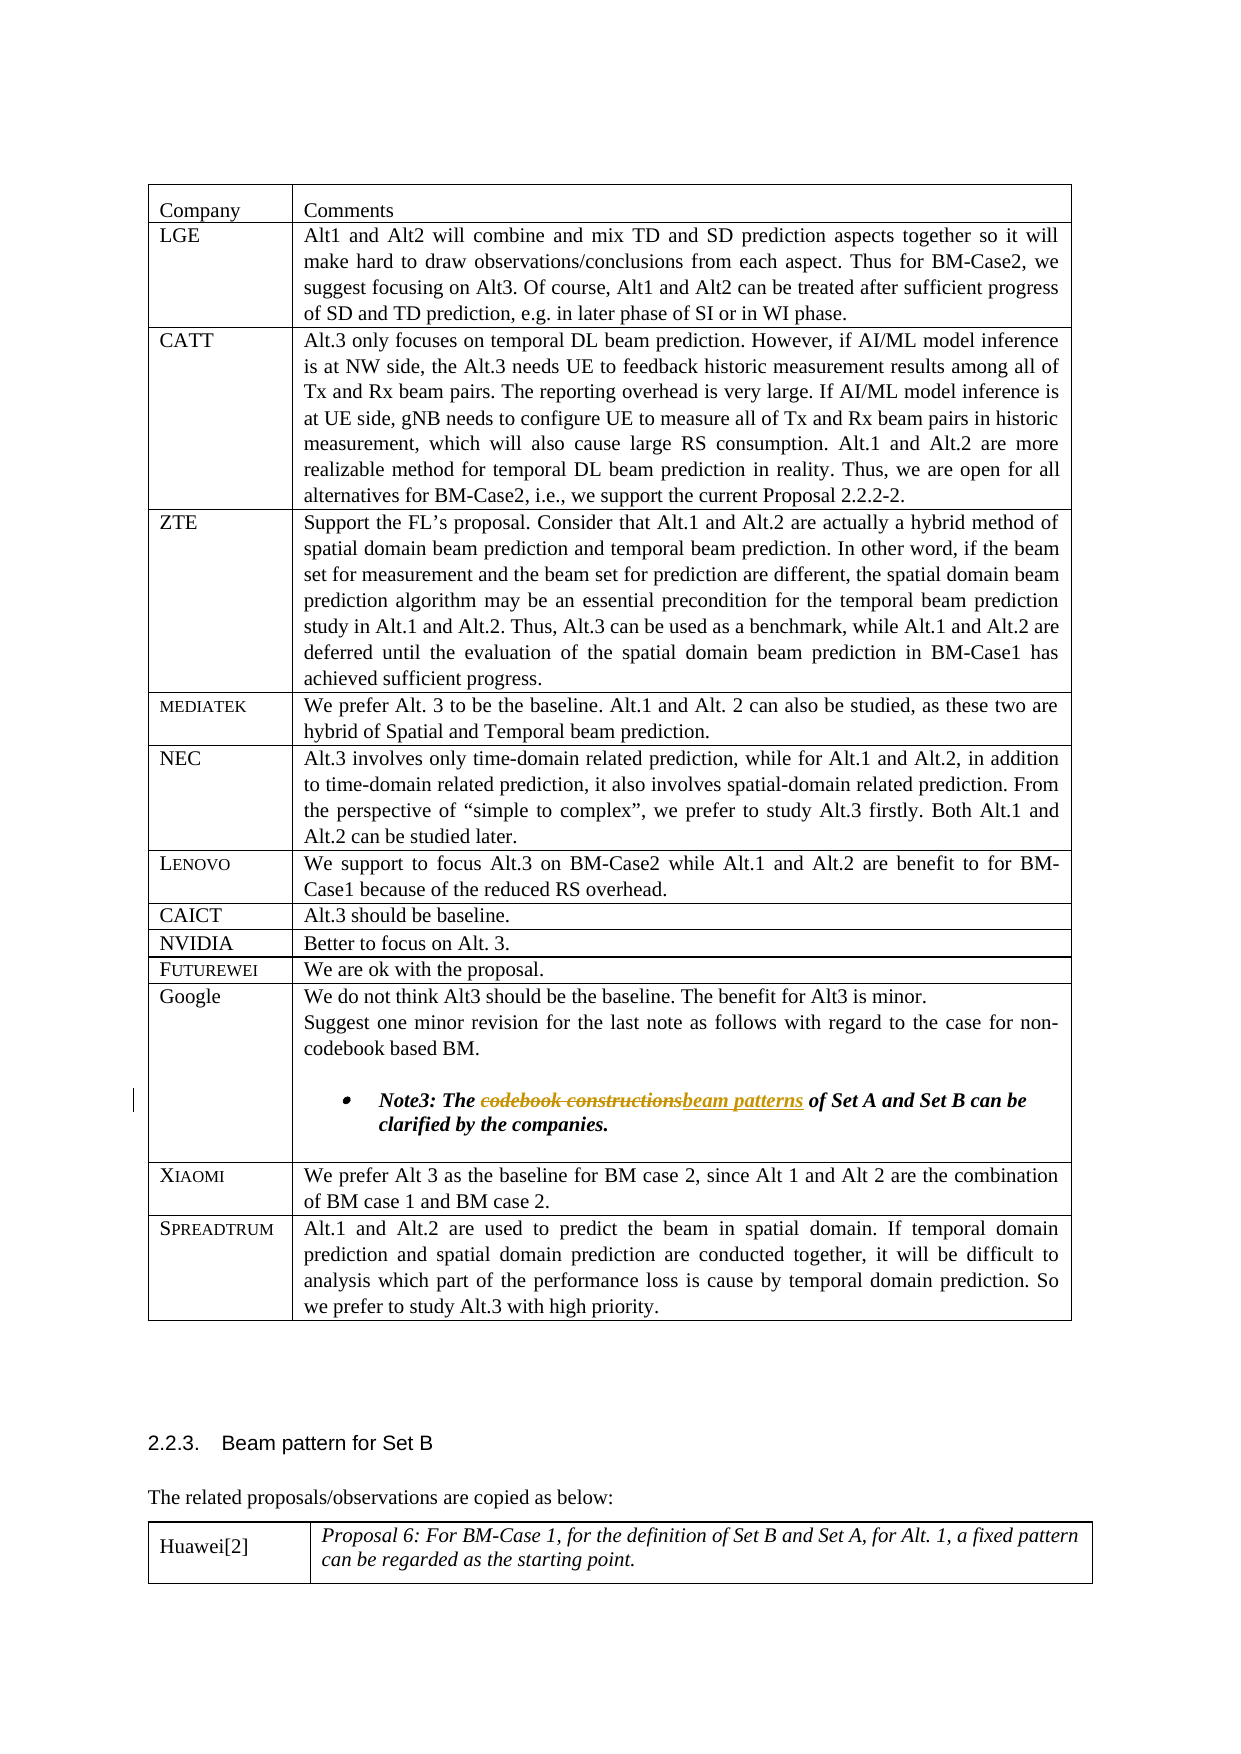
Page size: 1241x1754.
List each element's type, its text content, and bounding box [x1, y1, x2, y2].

table_cell NVIDIA [149, 930, 292, 956]
table_header Comments [293, 185, 1071, 222]
table_cell ZTE [149, 510, 292, 692]
table_cell mediatek [149, 693, 292, 745]
table_cell Futurewei [149, 958, 292, 983]
table_header Company [149, 185, 292, 222]
subtitle Beam pattern for Set B [148, 1431, 1093, 1454]
table_cell CAICT [149, 904, 292, 929]
table_cell We prefer Alt. 3 to be the baseline. Alt.1 and Alt. 2 can also be studied, as these two are hybrid of Spatial and Temporal beam prediction. [293, 693, 1071, 745]
table_cell Alt.3 only focuses on temporal DL beam prediction. However, if AI/ML model inference is at NW side, the Alt.3 needs UE to feedback historic measurement results among all of Tx and Rx beam pairs. The reporting overhead is very large. If AI/ML model inference is at UE side, gNB needs to configure UE to measure all of Tx and Rx beam pairs in historic measurement, which will also cause large RS consumption. Alt.1 and Alt.2 are more realizable method for temporal DL beam prediction in reality. Thus, we are open for all alternatives for BM-Case2, i.e., we support the current Proposal 2.2.2-2. [293, 328, 1071, 509]
table_header Huawei[2] [149, 1523, 310, 1583]
table_cell Alt1 and Alt2 will combine and mix TD and SD prediction aspects together so it will make hard to draw observations/conclusions from each aspect. Thus for BM-Case2, we suggest focusing on Alt3. Of course, Alt1 and Alt2 can be treated after sufficient progress of SD and TD prediction, e.g. in later phase of SI or in WI phase. [293, 223, 1071, 327]
table_cell Alt.1 and Alt.2 are used to predict the beam in spatial domain. If temporal domain prediction and spatial domain prediction are conducted together, it will be difficult to analysis which part of the performance loss is cause by temporal domain prediction. So we prefer to study Alt.3 with high priority. [293, 1216, 1071, 1320]
table_cell We prefer Alt 3 as the baseline for BM case 2, since Alt 1 and Alt 2 are the combination of BM case 1 and BM case 2. [293, 1163, 1071, 1215]
table_cell Xiaomi [149, 1163, 292, 1215]
table_cell Better to focus on Alt. 3. [293, 930, 1071, 956]
table_cell Support the FL’s proposal. Consider that Alt.1 and Alt.2 are actually a hybrid method of spatial domain beam prediction and temporal beam prediction. In other word, if the beam set for measurement and the beam set for prediction are different, the spatial domain beam prediction algorithm may be an essential precondition for the temporal beam prediction study in Alt.1 and Alt.2. Thus, Alt.3 can be used as a benchmark, while Alt.1 and Alt.2 are deferred until the evaluation of the spatial domain beam prediction in BM-Case1 has achieved sufficient progress. [293, 510, 1071, 692]
text The related proposals/observations are copied as below: [148, 1485, 1093, 1509]
table_cell LGE [149, 223, 292, 327]
table_cell We do not think Alt3 should be the baseline. The benefit for Alt3 is minor. Suggest one minor revision for the last note as follows with regard to the case for non-codebook based BM. Note3: The of Set A and Set B can be clarified by the companies. [293, 984, 1071, 1162]
table_cell CATT [149, 328, 292, 509]
table_cell Alt.3 involves only time-domain related prediction, while for Alt.1 and Alt.2, in addition to time-domain related prediction, it also involves spatial-domain related prediction. From the perspective of “simple to complex”, we prefer to study Alt.3 firstly. Both Alt.1 and Alt.2 can be studied later. [293, 746, 1071, 849]
table_cell We are ok with the proposal. [293, 958, 1071, 983]
table_cell We support to focus Alt.3 on BM-Case2 while Alt.1 and Alt.2 are benefit to for BM-Case1 because of the reduced RS overhead. [293, 851, 1071, 902]
table_header Proposal 6: For BM-Case 1, for the definition of Set B and Set A, for Alt. 1, a fixed pattern can be regarded as the starting point. [311, 1523, 1092, 1583]
table_cell Spreadtrum [149, 1216, 292, 1320]
table_cell Google [149, 984, 292, 1162]
table_cell NEC [149, 746, 292, 849]
table_cell Lenovo [149, 851, 292, 902]
table_cell Alt.3 should be baseline. [293, 904, 1071, 929]
